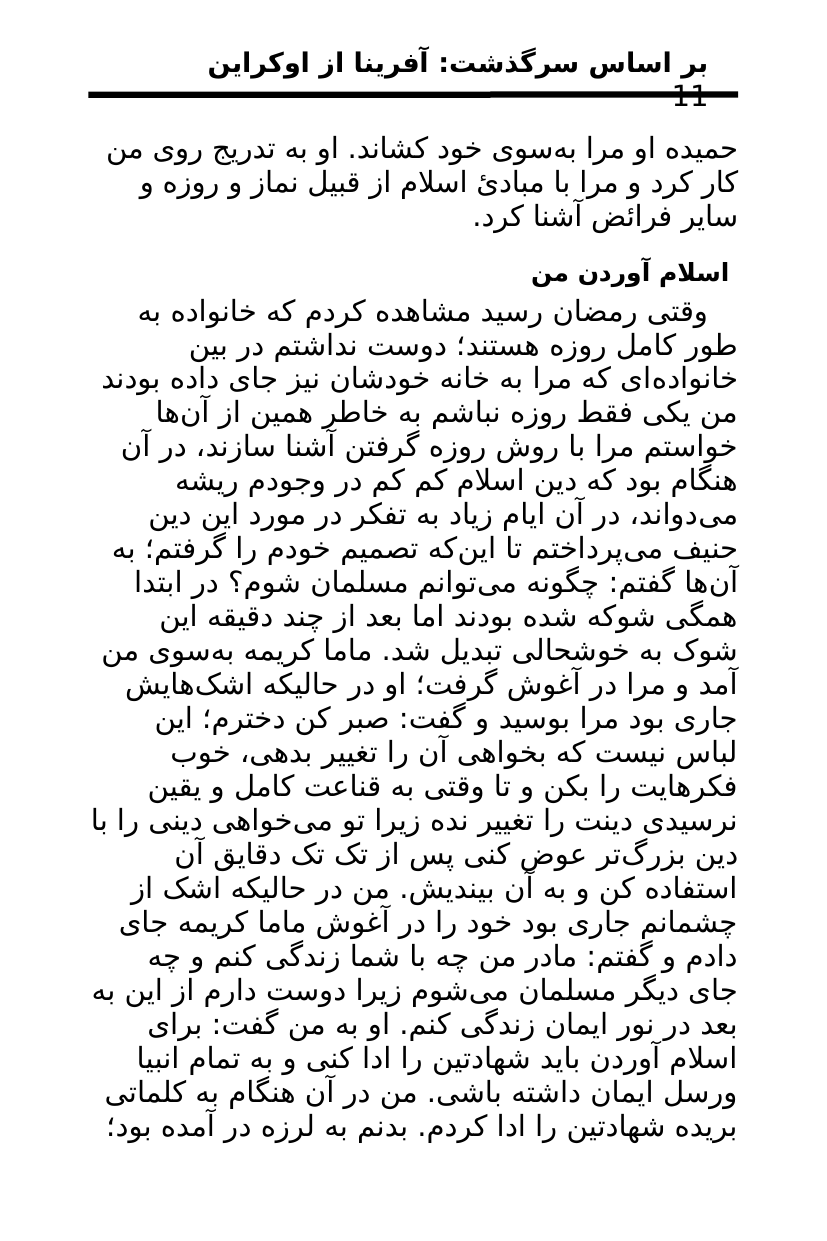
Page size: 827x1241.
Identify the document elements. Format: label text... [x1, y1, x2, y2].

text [89, 132, 738, 233]
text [89, 294, 738, 1143]
text اسلام آوردن من [89, 258, 738, 288]
